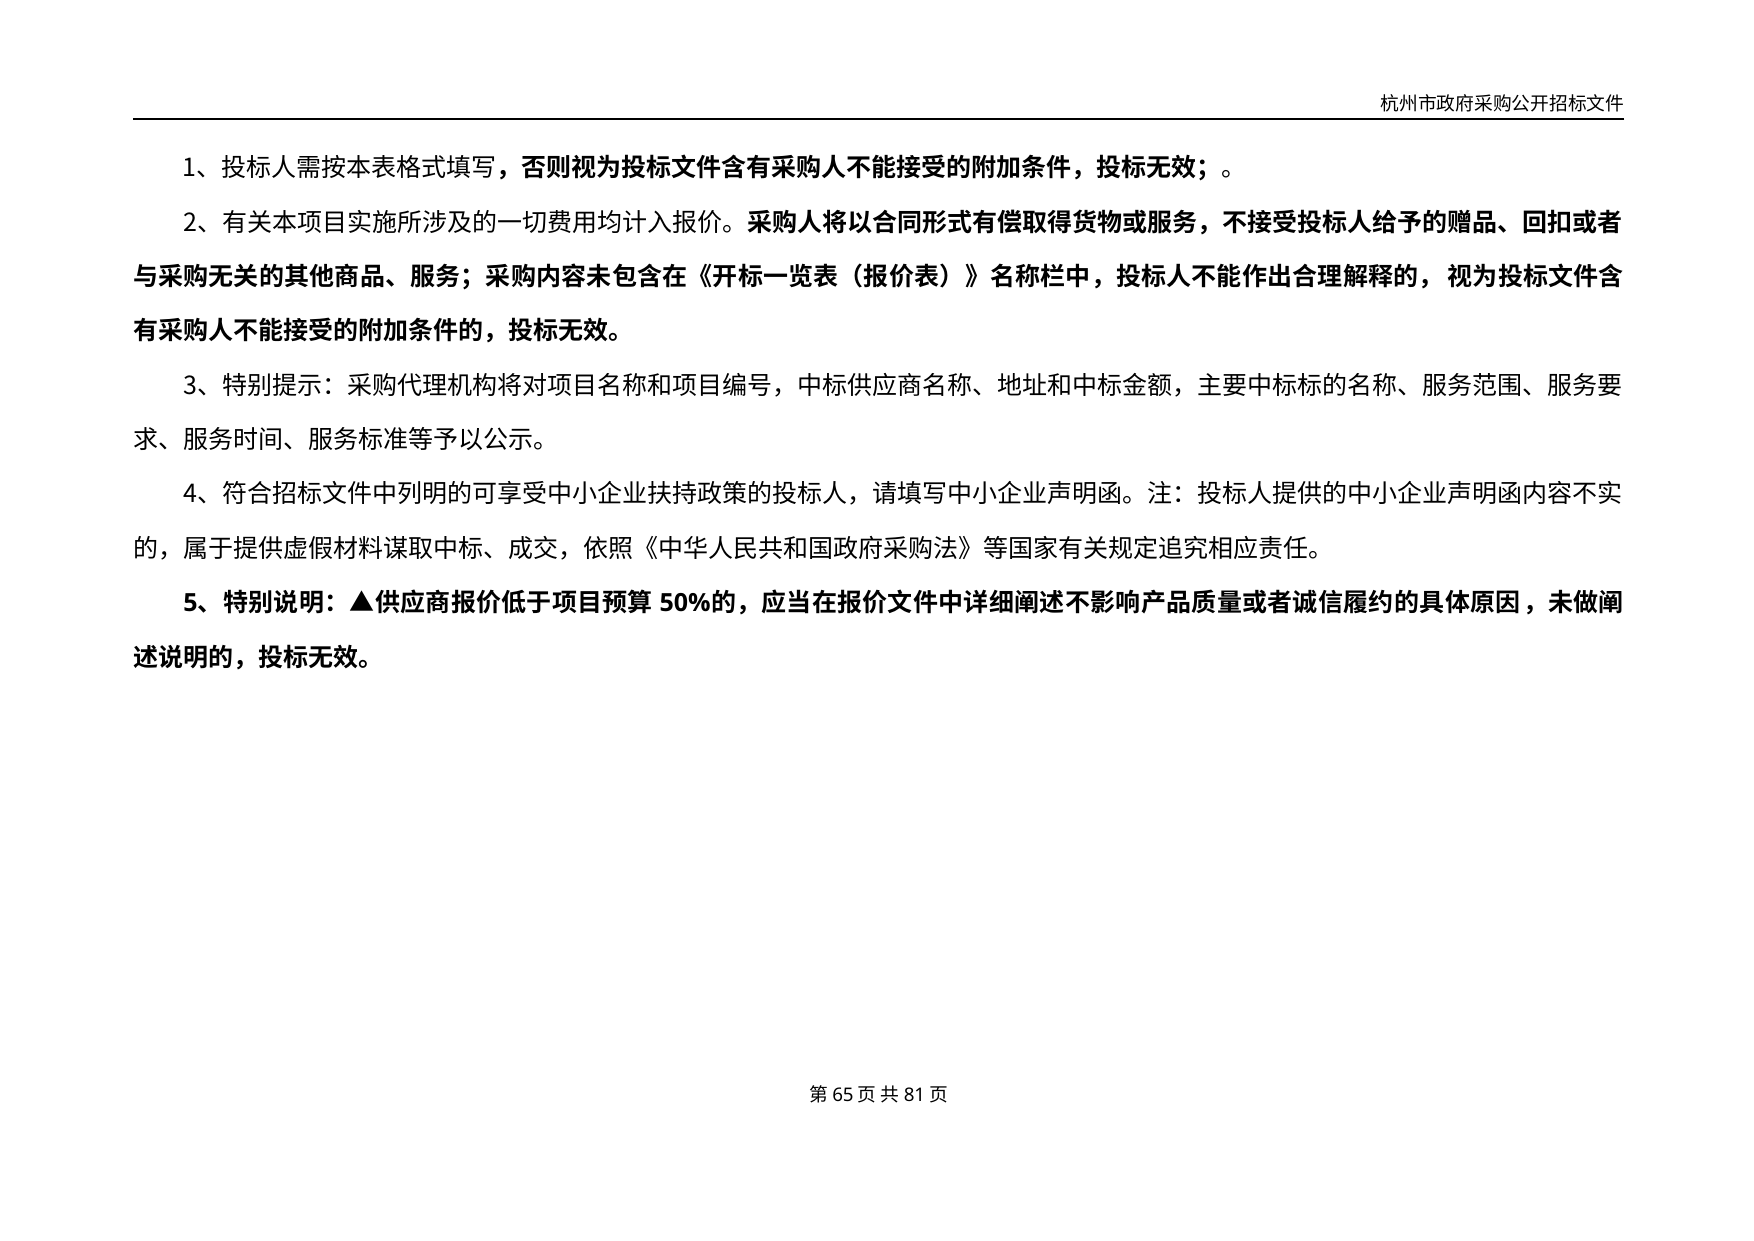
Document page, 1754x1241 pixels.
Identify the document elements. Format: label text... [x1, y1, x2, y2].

text 2、有关本项目实施所涉及的一切费用均计入报价。采购人将以合同形式有偿取得货物或服务，不接受投标人给予的赠品、回扣或者与采购无关的其他商品、服务；采购内容未包含在《开标一览表（报价表）》名称栏中，投标人不能作出合理解释的，视为投标文件含有采购人不能接受的附加条件的，投标无效。 [133, 202, 1624, 347]
text 3、特别提示：采购代理机构将对项目名称和项目编号，中标供应商名称、地址和中标金额，主要中标标的名称、服务范围、服务要求、服务时间、服务标准等予以公示。 [133, 365, 1624, 456]
text 1、投标人需按本表格式填写，否则视为投标文件含有采购人不能接受的附加条件，投标无效；。 [133, 148, 1624, 184]
text 5、特别说明：▲供应商报价低于项目预算50%的，应当在报价文件中详细阐述不影响产品质量或者诚信履约的具体原因，未做阐述说明的，投标无效。 [133, 583, 1624, 673]
text 4、符合招标文件中列明的可享受中小企业扶持政策的投标人，请填写中小企业声明函。注：投标人提供的中小企业声明函内容不实的，属于提供虚假材料谋取中标、成交，依照《中华人民共和国政府采购法》等国家有关规定追究相应责任。 [133, 474, 1624, 564]
